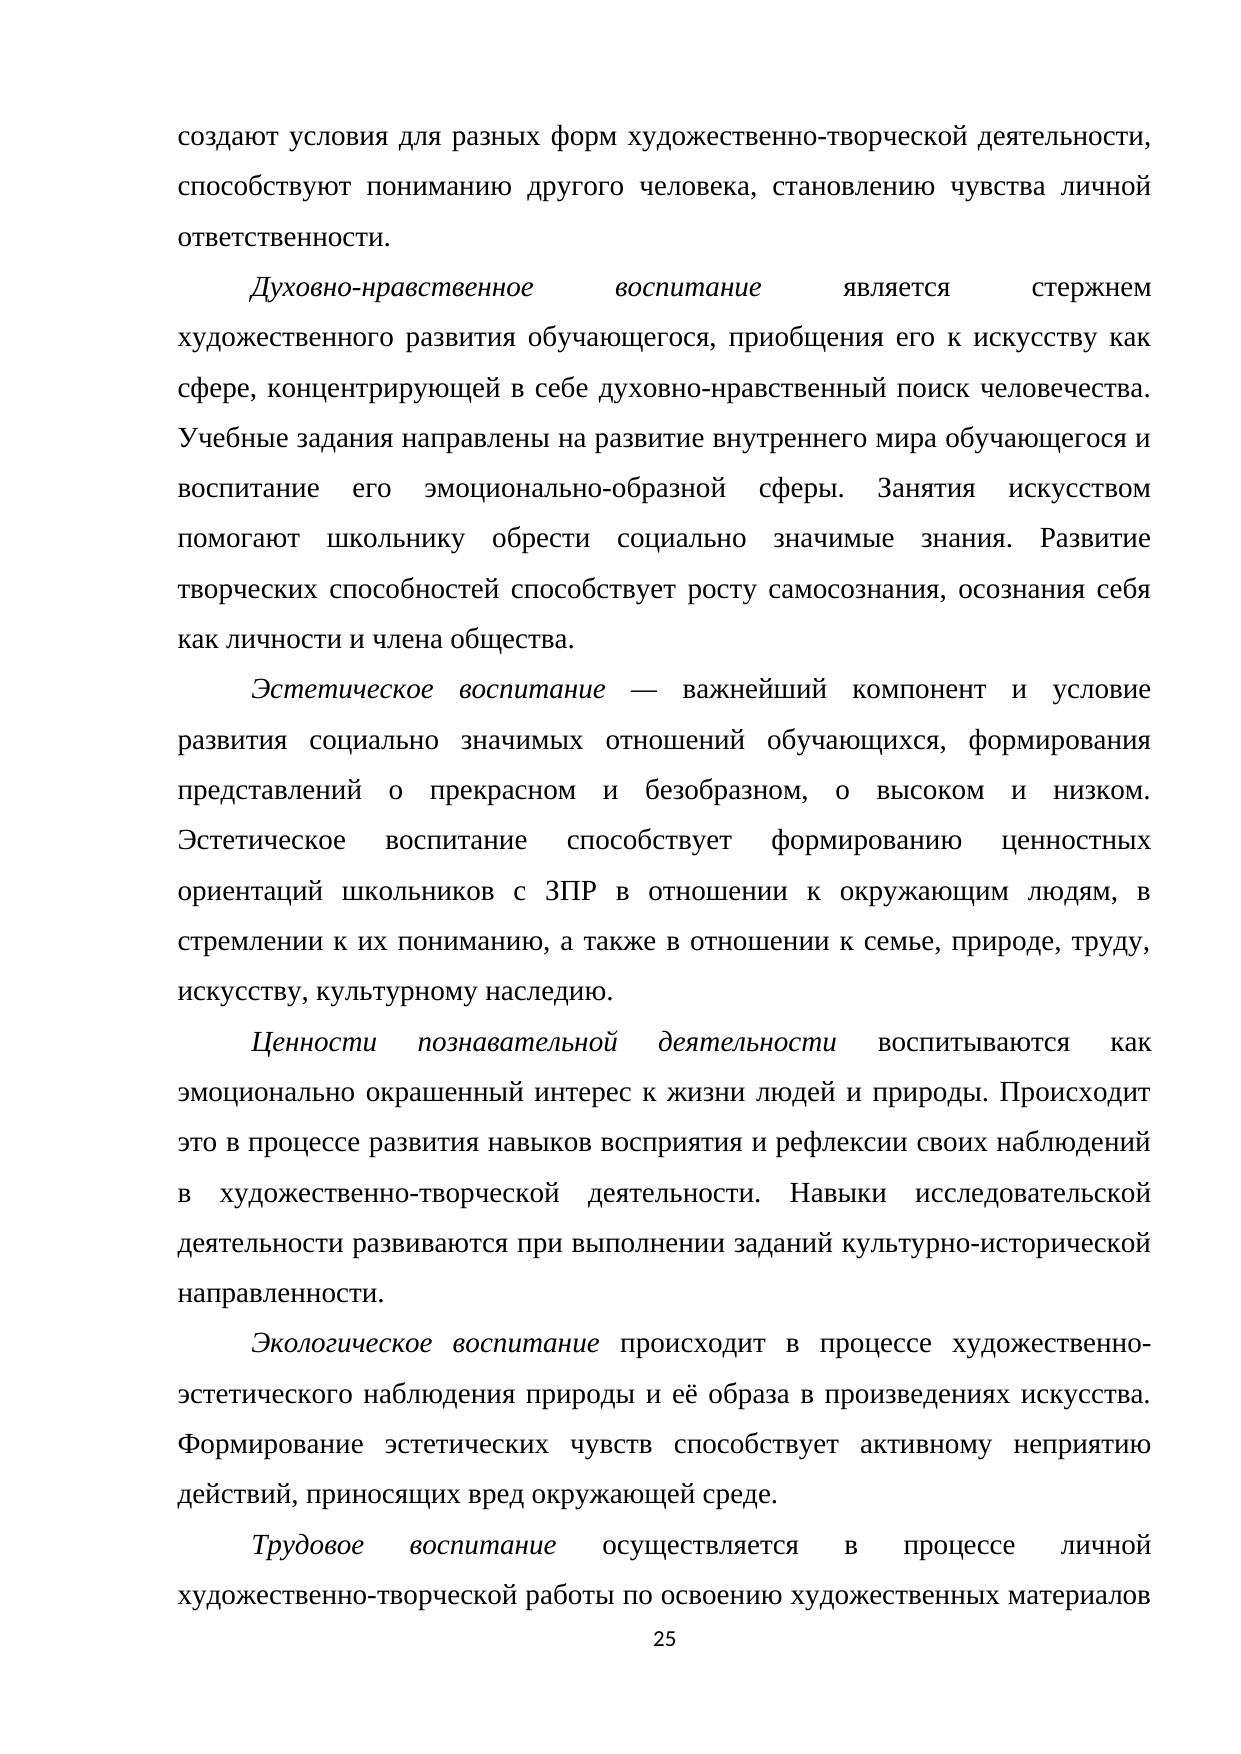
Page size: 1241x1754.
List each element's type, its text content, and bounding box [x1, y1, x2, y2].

text Экологическое воспитание происходит в процессе художественно-эстетического наблюдения природы и её образа в произведениях искусства. Формирование эстетических чувств способствует активному неприятию действий, приносящих вред окружающей среде. [177, 1326, 1152, 1510]
text Ценности познавательной деятельности воспитываются как эмоционально окрашенный интерес к жизни людей и природы. Происходит это в процессе развития навыков восприятия и рефлексии своих наблюдений в художественно-творческой деятельности. Навыки исследовательской деятельности развиваются при выполнении заданий культурно-исторической направленности. [177, 1024, 1152, 1309]
text Эстетическое воспитание — важнейший компонент и условие развития социально значимых отношений обучающихся, формирования представлений о прекрасном и безобразном, о высоком и низком. Эстетическое воспитание способствует формированию ценностных ориентаций школьников с ЗПР в отношении к окружающим людям, в стремлении к их пониманию, а также в отношении к семье, природе, труду, искусству, культурному наследию. [177, 672, 1152, 1007]
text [177, 118, 1152, 252]
text Духовно-нравственное воспитание является стержнем художественного развития обучающегося, приобщения его к искусству как сфере, концентрирующей в себе духовно-нравственный поиск человечества. Учебные задания направлены на развитие внутреннего мира обучающегося и воспитание его эмоционально-образной сферы. Занятия искусством помогают школьнику обрести социально значимые знания. Развитие творческих способностей способствует росту самосознания, осознания себя как личности и члена общества. [177, 269, 1152, 655]
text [177, 1527, 1152, 1611]
